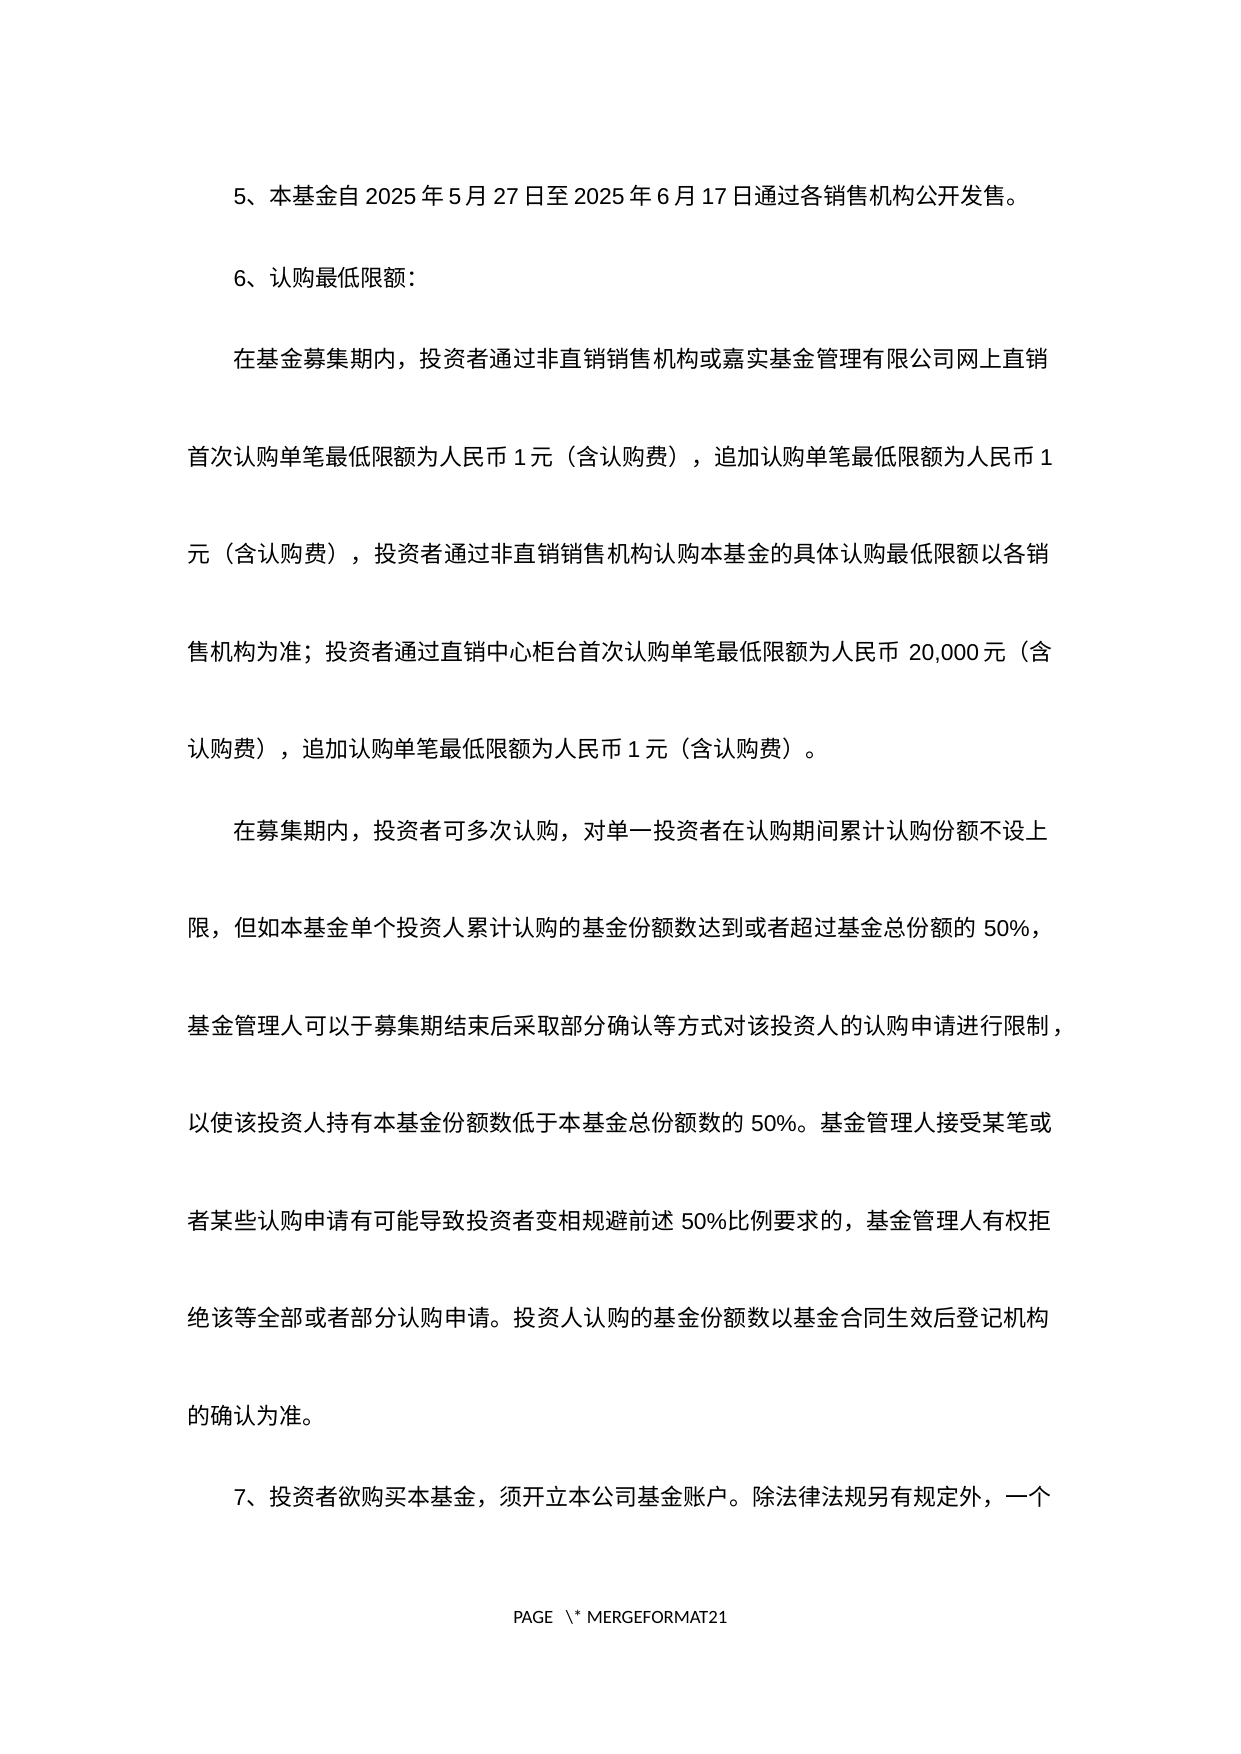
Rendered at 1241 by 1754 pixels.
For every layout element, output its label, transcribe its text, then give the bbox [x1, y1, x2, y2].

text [187, 1463, 1053, 1528]
text 6、认购最低限额： [187, 243, 1053, 308]
text 在基金募集期内，投资者通过非直销销售机构或嘉实基金管理有限公司网上直销首次认购单笔最低限额为人民币1元（含认购费），追加认购单笔最低限额为人民币1元（含认购费），投资者通过非直销销售机构认购本基金的具体认购最低限额以各销售机构为准；投资者通过直销中心柜台首次认购单笔最低限额为人民币20,000元（含认购费），追加认购单笔最低限额为人民币1元（含认购费）。 [187, 325, 1053, 780]
text 在募集期内，投资者可多次认购，对单一投资者在认购期间累计认购份额不设上限，但如本基金单个投资人累计认购的基金份额数达到或者超过基金总份额的50%，基金管理人可以于募集期结束后采取部分确认等方式对该投资人的认购申请进行限制，以使该投资人持有本基金份额数低于本基金总份额数的50%。基金管理人接受某笔或者某些认购申请有可能导致投资者变相规避前述50%比例要求的，基金管理人有权拒绝该等全部或者部分认购申请。投资人认购的基金份额数以基金合同生效后登记机构的确认为准。 [187, 797, 1053, 1447]
text 5、本基金自2025年5月27日至2025年6月17日通过各销售机构公开发售。 [187, 162, 1053, 227]
